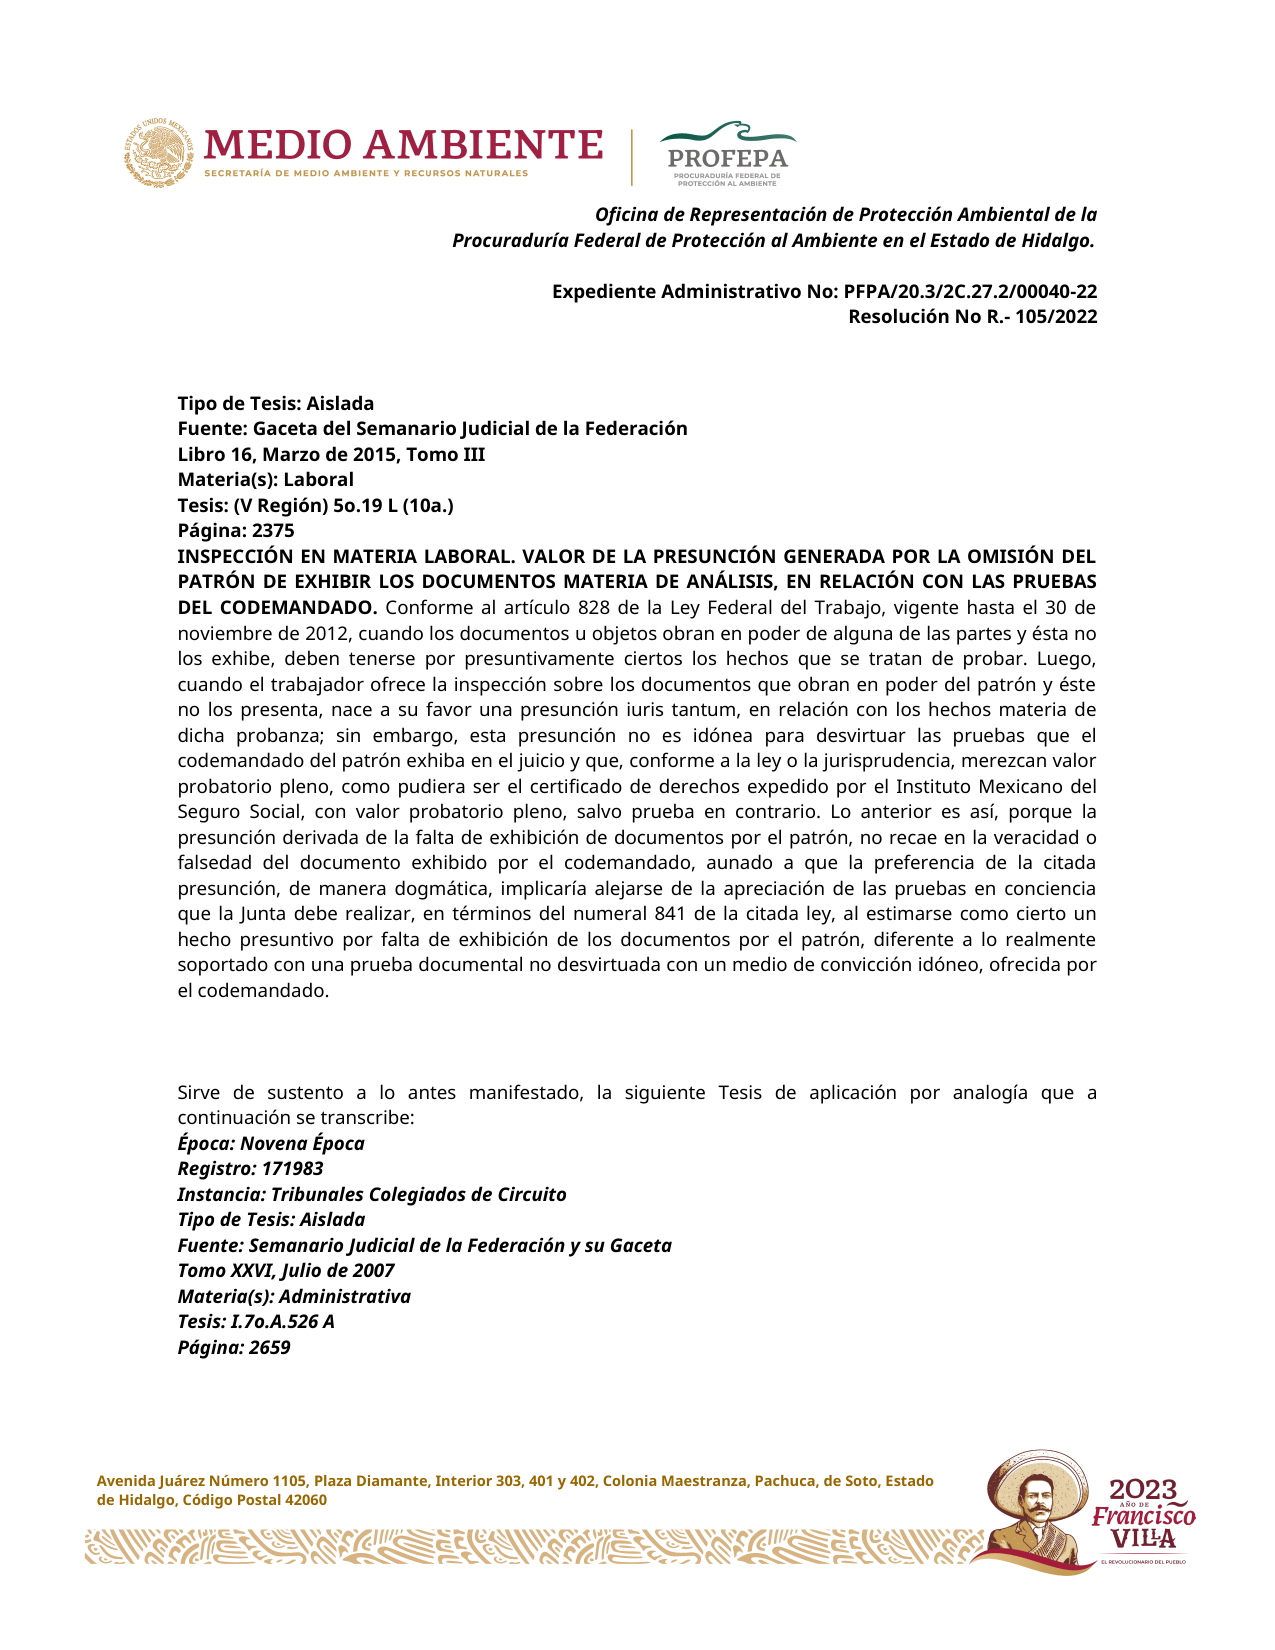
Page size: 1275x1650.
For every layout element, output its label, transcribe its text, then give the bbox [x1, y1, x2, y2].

text Registro: 171983 [177, 1156, 1098, 1181]
text INSPECCIÓN EN MATERIA LABORAL. VALOR DE LA PRESUNCIÓN GENERADA POR LA OMISIÓN DEL PATRÓN DE EXHIBIR LOS DOCUMENTOS MATERIA DE ANÁLISIS, EN RELACIÓN CON LAS PRUEBAS DEL CODEMANDADO. Conforme al artículo 828 de la Ley Federal del Trabajo, vigente hasta el 30 de noviembre de 2012, cuando los documentos u objetos obran en poder de alguna de las partes y ésta no los exhibe, deben tenerse por presuntivamente ciertos los hechos que se tratan de probar. Luego, cuando el trabajador ofrece la inspección sobre los documentos que obran en poder del patrón y éste no los presenta, nace a su favor una presunción iuris tantum, en relación con los hechos materia de dicha probanza; sin embargo, esta presunción no es idónea para desvirtuar las pruebas que el codemandado del patrón exhiba en el juicio y que, conforme a la ley o la jurisprudencia, merezcan valor probatorio pleno, como pudiera ser el certificado de derechos expedido por el Instituto Mexicano del Seguro Social, con valor probatorio pleno, salvo prueba en contrario. Lo anterior es así, porque la presunción derivada de la falta de exhibición de documentos por el patrón, no recae en la veracidad o falsedad del documento exhibido por el codemandado, aunado a que la preferencia de la citada presunción, de manera dogmática, implicaría alejarse de la apreciación de las pruebas en conciencia que la Junta debe realizar, en términos del numeral 841 de la citada ley, al estimarse como cierto un hecho presuntivo por falta de exhibición de los documentos por el patrón, diferente a lo realmente soportado con una prueba documental no desvirtuada con un medio de convicción idóneo, ofrecida por el codemandado. [177, 543, 1098, 1003]
text Instancia: Tribunales Colegiados de Circuito [177, 1181, 1098, 1207]
text Libro 16, Marzo de 2015, Tomo III [177, 441, 1098, 467]
text Fuente: Semanario Judicial de la Federación y su Gaceta [177, 1232, 1098, 1258]
text Tipo de Tesis: Aislada [177, 390, 1098, 416]
text Fuente: Gaceta del Semanario Judicial de la Federación [177, 416, 1098, 441]
text Materia(s): Laboral [177, 467, 1098, 492]
picture [3, 1, 1275, 1648]
text Tesis: I.7o.A.526 A [177, 1309, 1098, 1334]
text Materia(s): Administrativa [177, 1283, 1098, 1309]
text Tesis: (V Región) 5o.19 L (10a.) [177, 492, 1098, 518]
text Página: 2659 [177, 1334, 1098, 1360]
text Sirve de sustento a lo antes manifestado, la siguiente Tesis de aplicación por analogía que a continuación se transcribe: [177, 1079, 1098, 1130]
text Página: 2375 [177, 518, 1098, 543]
text Época: Novena Época [177, 1130, 1098, 1156]
text Tomo XXVI, Julio de 2007 [177, 1258, 1098, 1283]
text Tipo de Tesis: Aislada [177, 1207, 1098, 1232]
